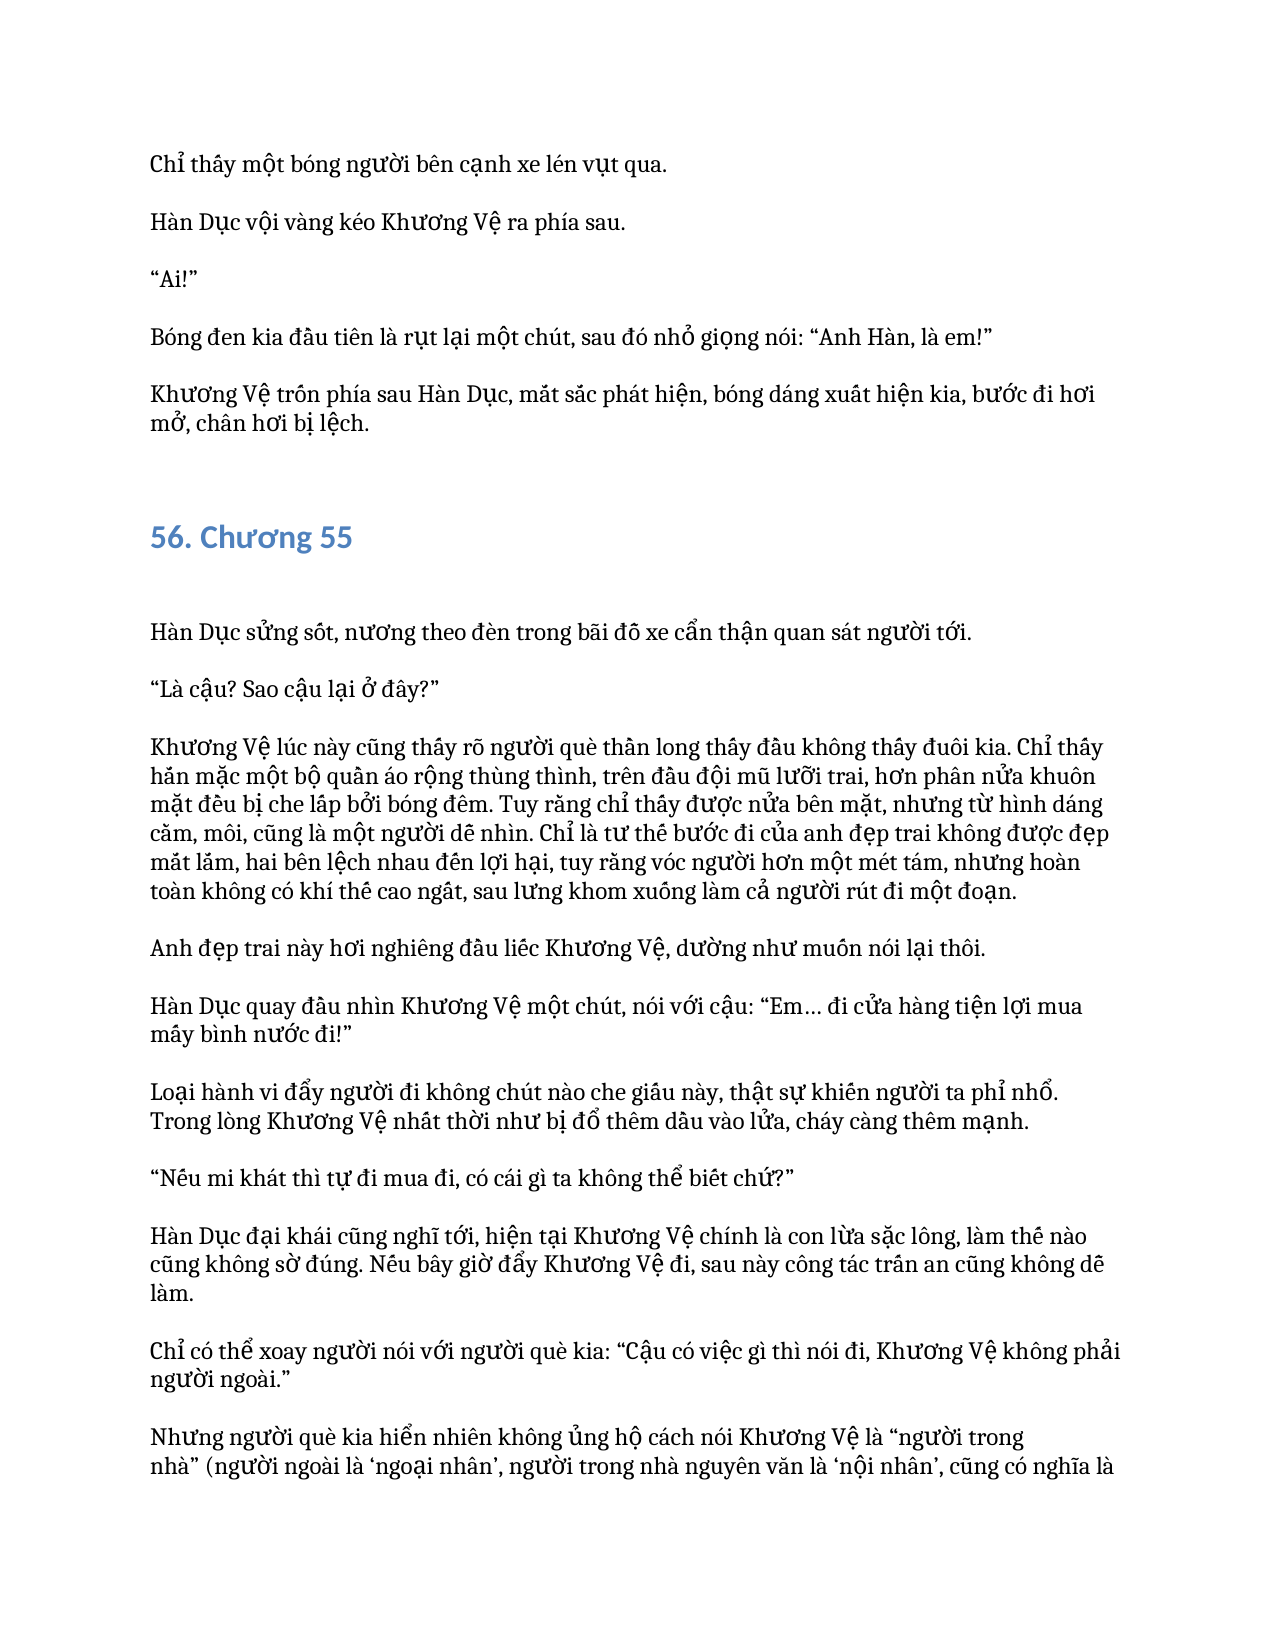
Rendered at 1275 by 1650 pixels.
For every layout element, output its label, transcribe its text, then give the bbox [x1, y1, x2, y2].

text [150, 560, 1125, 1480]
subtitle 56. Chương 55 [150, 516, 1125, 557]
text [150, 150, 1125, 495]
